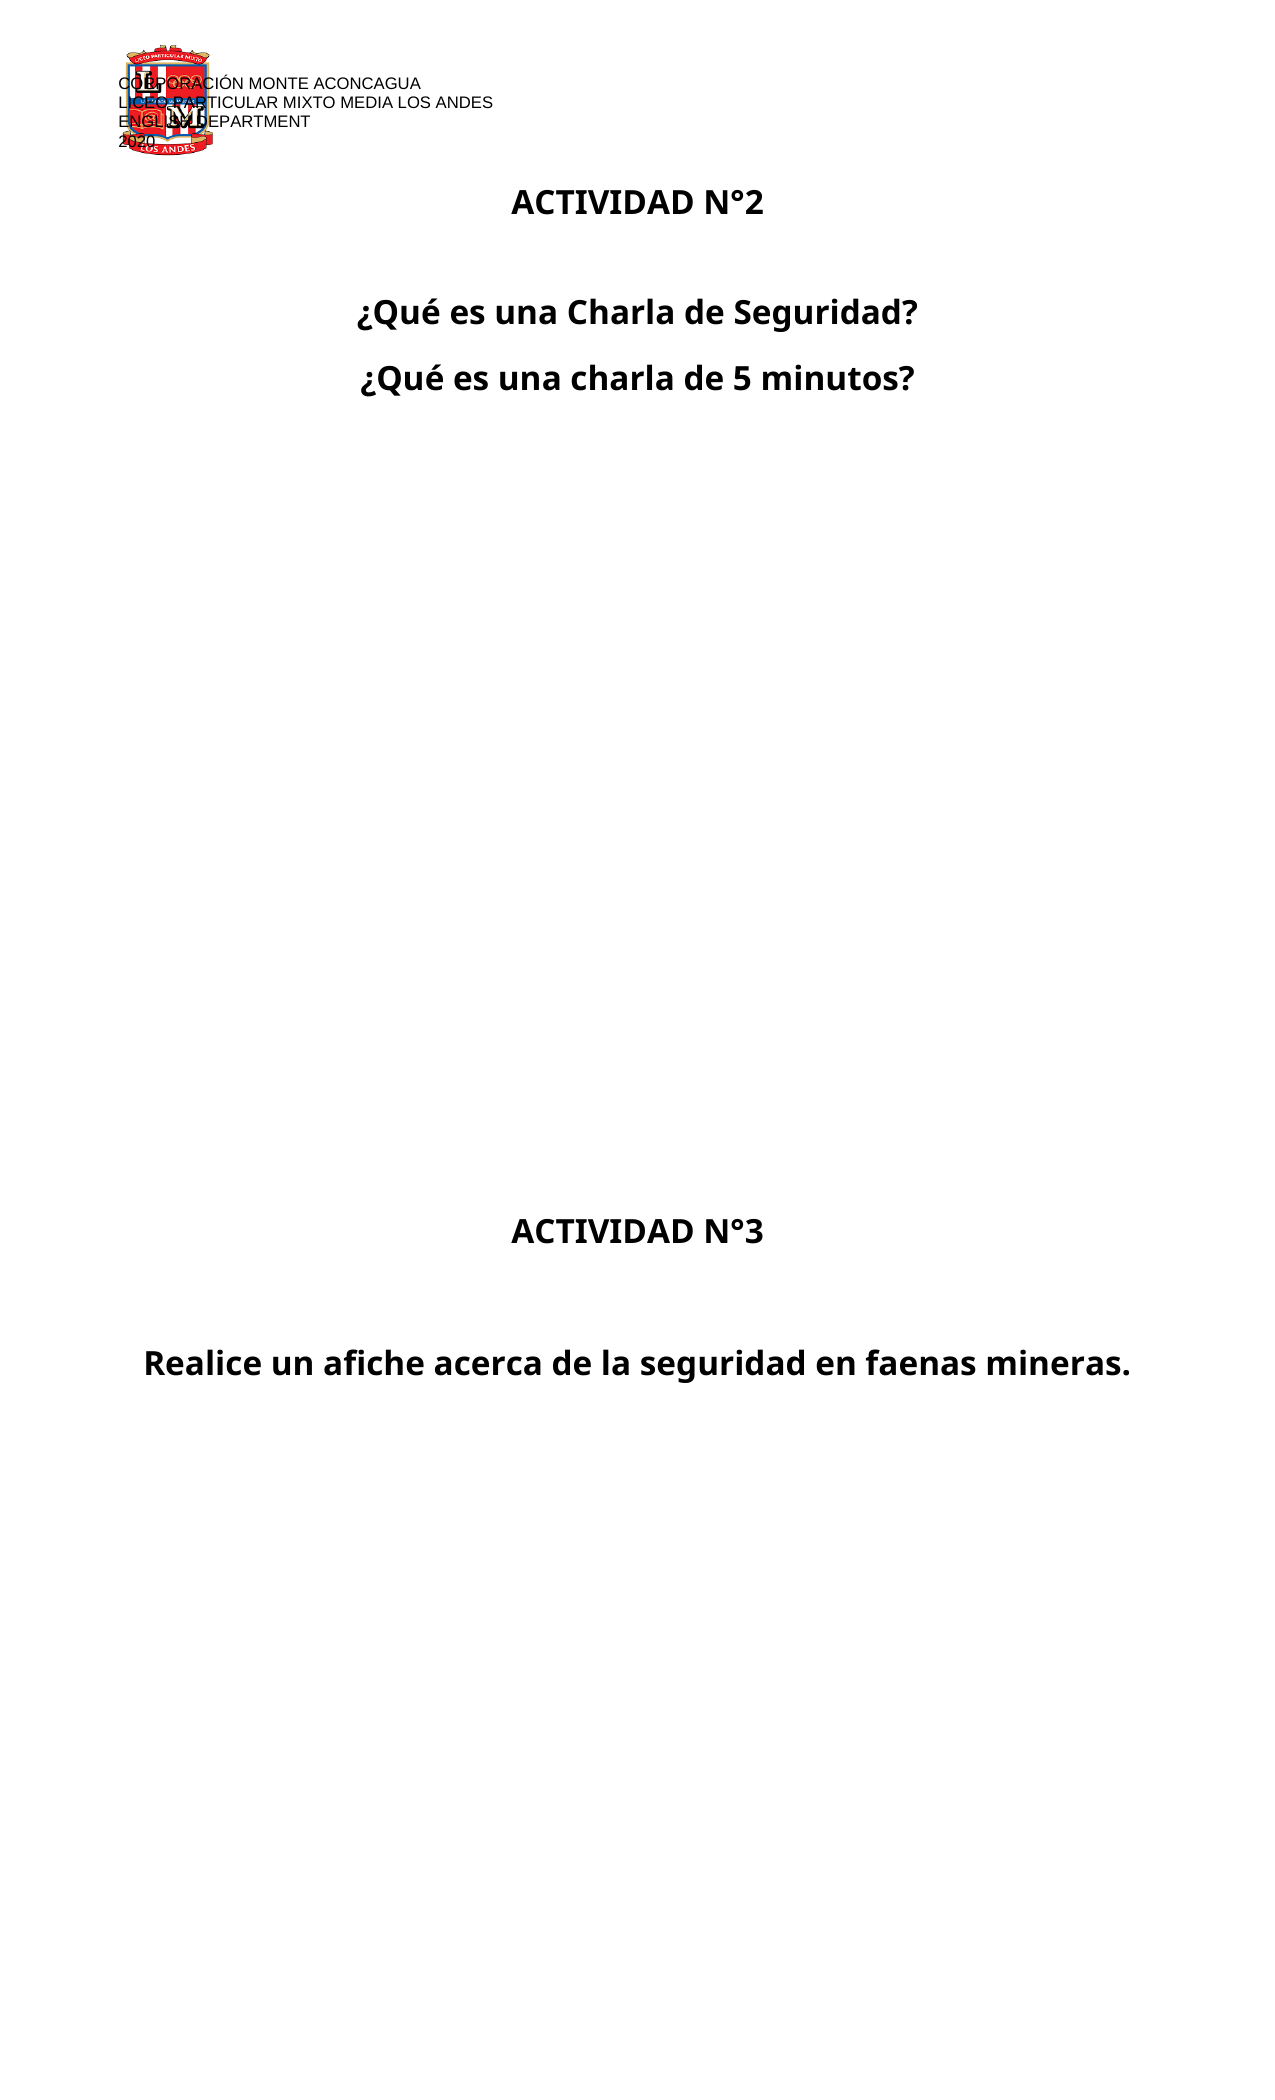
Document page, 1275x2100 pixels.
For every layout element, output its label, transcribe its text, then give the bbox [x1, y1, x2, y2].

text Realice un afiche acerca de la seguridad en faenas mineras. [118, 1339, 1157, 1385]
text ACTIVIDAD N°3 [118, 1208, 1157, 1253]
picture [118, 41, 220, 157]
text ¿Qué es una charla de 5 minutos? [118, 355, 1157, 400]
text ¿Qué es una Charla de Seguridad? [118, 289, 1157, 335]
text ACTIVIDAD N°2 [118, 178, 1157, 224]
